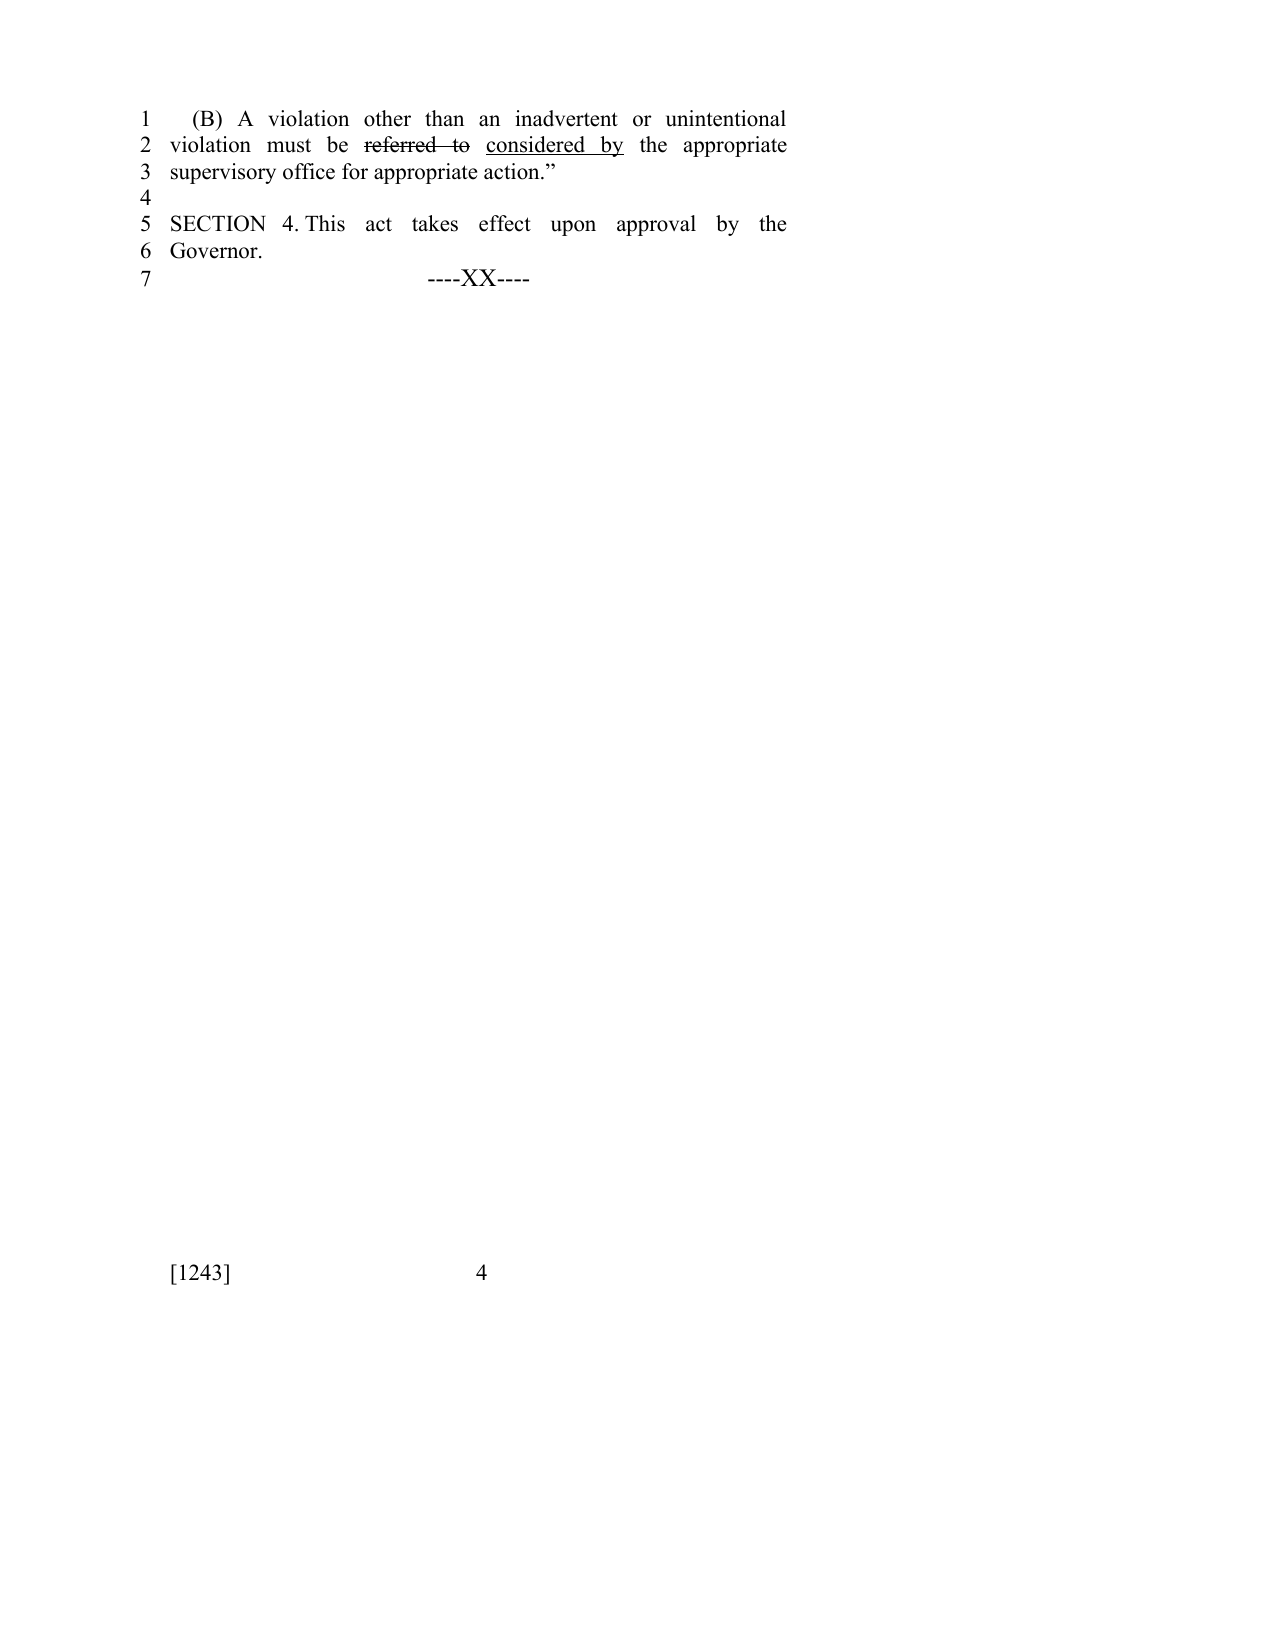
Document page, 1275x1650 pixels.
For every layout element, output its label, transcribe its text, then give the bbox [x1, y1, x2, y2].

text (B) A violation other than an inadvertent or unintentional violation must be referred to considered by the appropriate supervisory office for appropriate action.” [169, 105, 787, 184]
text ----XX---- [169, 263, 787, 292]
text SECTION 4. This act takes effect upon approval by the Governor. [169, 210, 787, 263]
